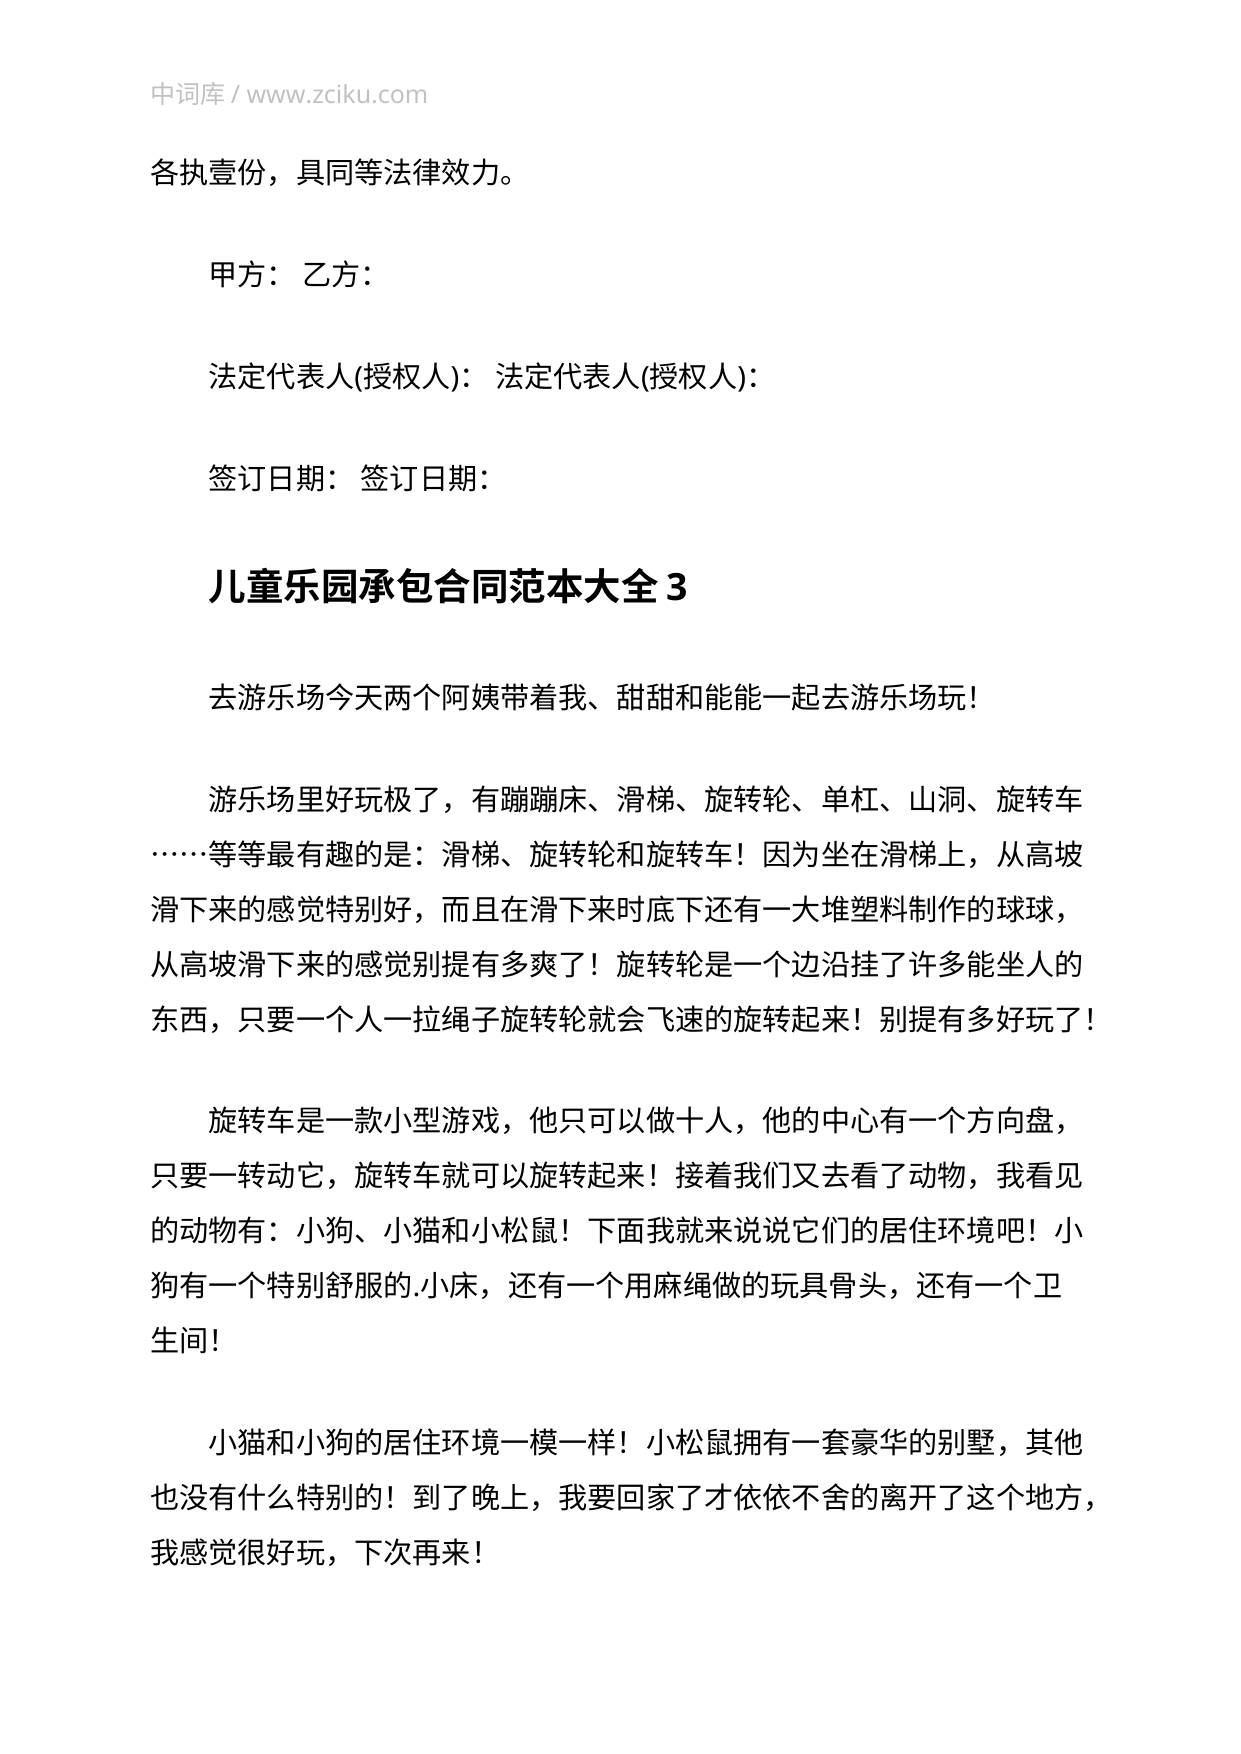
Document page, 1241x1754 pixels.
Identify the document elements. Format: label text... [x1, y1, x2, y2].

text 旋转车是一款小型游戏，他只可以做十人，他的中心有一个方向盘，只要一转动它，旋转车就可以旋转起来！接着我们又去看了动物，我看见的动物有：小狗、小猫和小松鼠！下面我就来说说它们的居住环境吧！小狗有一个特别舒服的.小床，还有一个用麻绳做的玩具骨头，还有一个卫生间！ [150, 1098, 1090, 1360]
text 游乐场里好玩极了，有蹦蹦床、滑梯、旋转轮、单杠、山洞、旋转车……等等最有趣的是：滑梯、旋转轮和旋转车！因为坐在滑梯上，从高坡滑下来的感觉特别好，而且在滑下来时底下还有一大堆塑料制作的球球，从高坡滑下来的感觉别提有多爽了！旋转轮是一个边沿挂了许多能坐人的东西，只要一个人一拉绳子旋转轮就会飞速的旋转起来！别提有多好玩了！ [150, 777, 1090, 1038]
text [150, 150, 1090, 192]
text 去游乐场今天两个阿姨带着我、甜甜和能能一起去游乐场玩！ [150, 675, 1090, 717]
text 甲方： 乙方： [150, 252, 1090, 294]
text 儿童乐园承包合同范本大全3 [150, 557, 1090, 612]
text 法定代表人(授权人)： 法定代表人(授权人)： [150, 353, 1090, 396]
text 小猫和小狗的居住环境一模一样！小松鼠拥有一套豪华的别墅，其他也没有什么特别的！到了晚上，我要回家了才依依不舍的离开了这个地方，我感觉很好玩，下次再来！ [150, 1419, 1090, 1572]
text 签订日期： 签订日期： [150, 456, 1090, 498]
